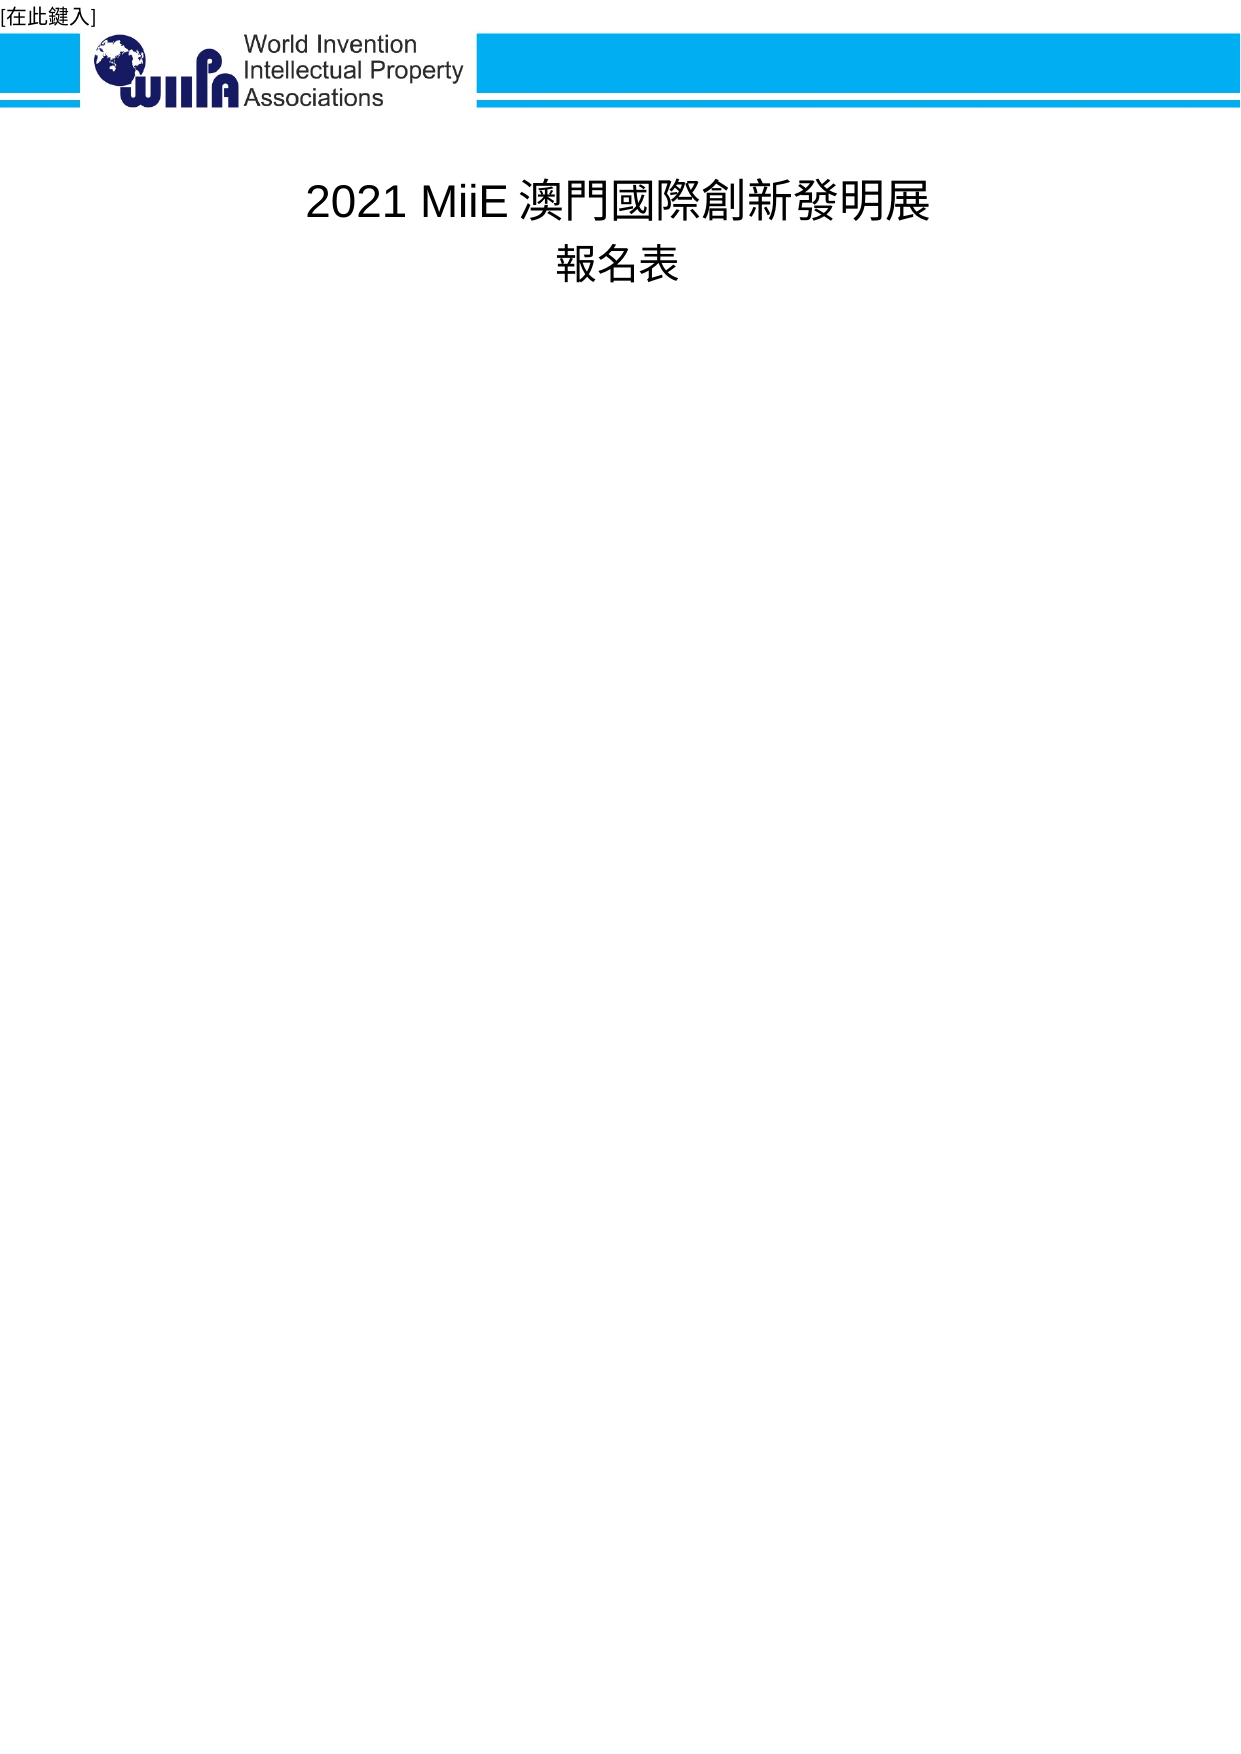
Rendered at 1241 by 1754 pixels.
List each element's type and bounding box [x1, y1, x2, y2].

picture [0, 30, 1241, 112]
